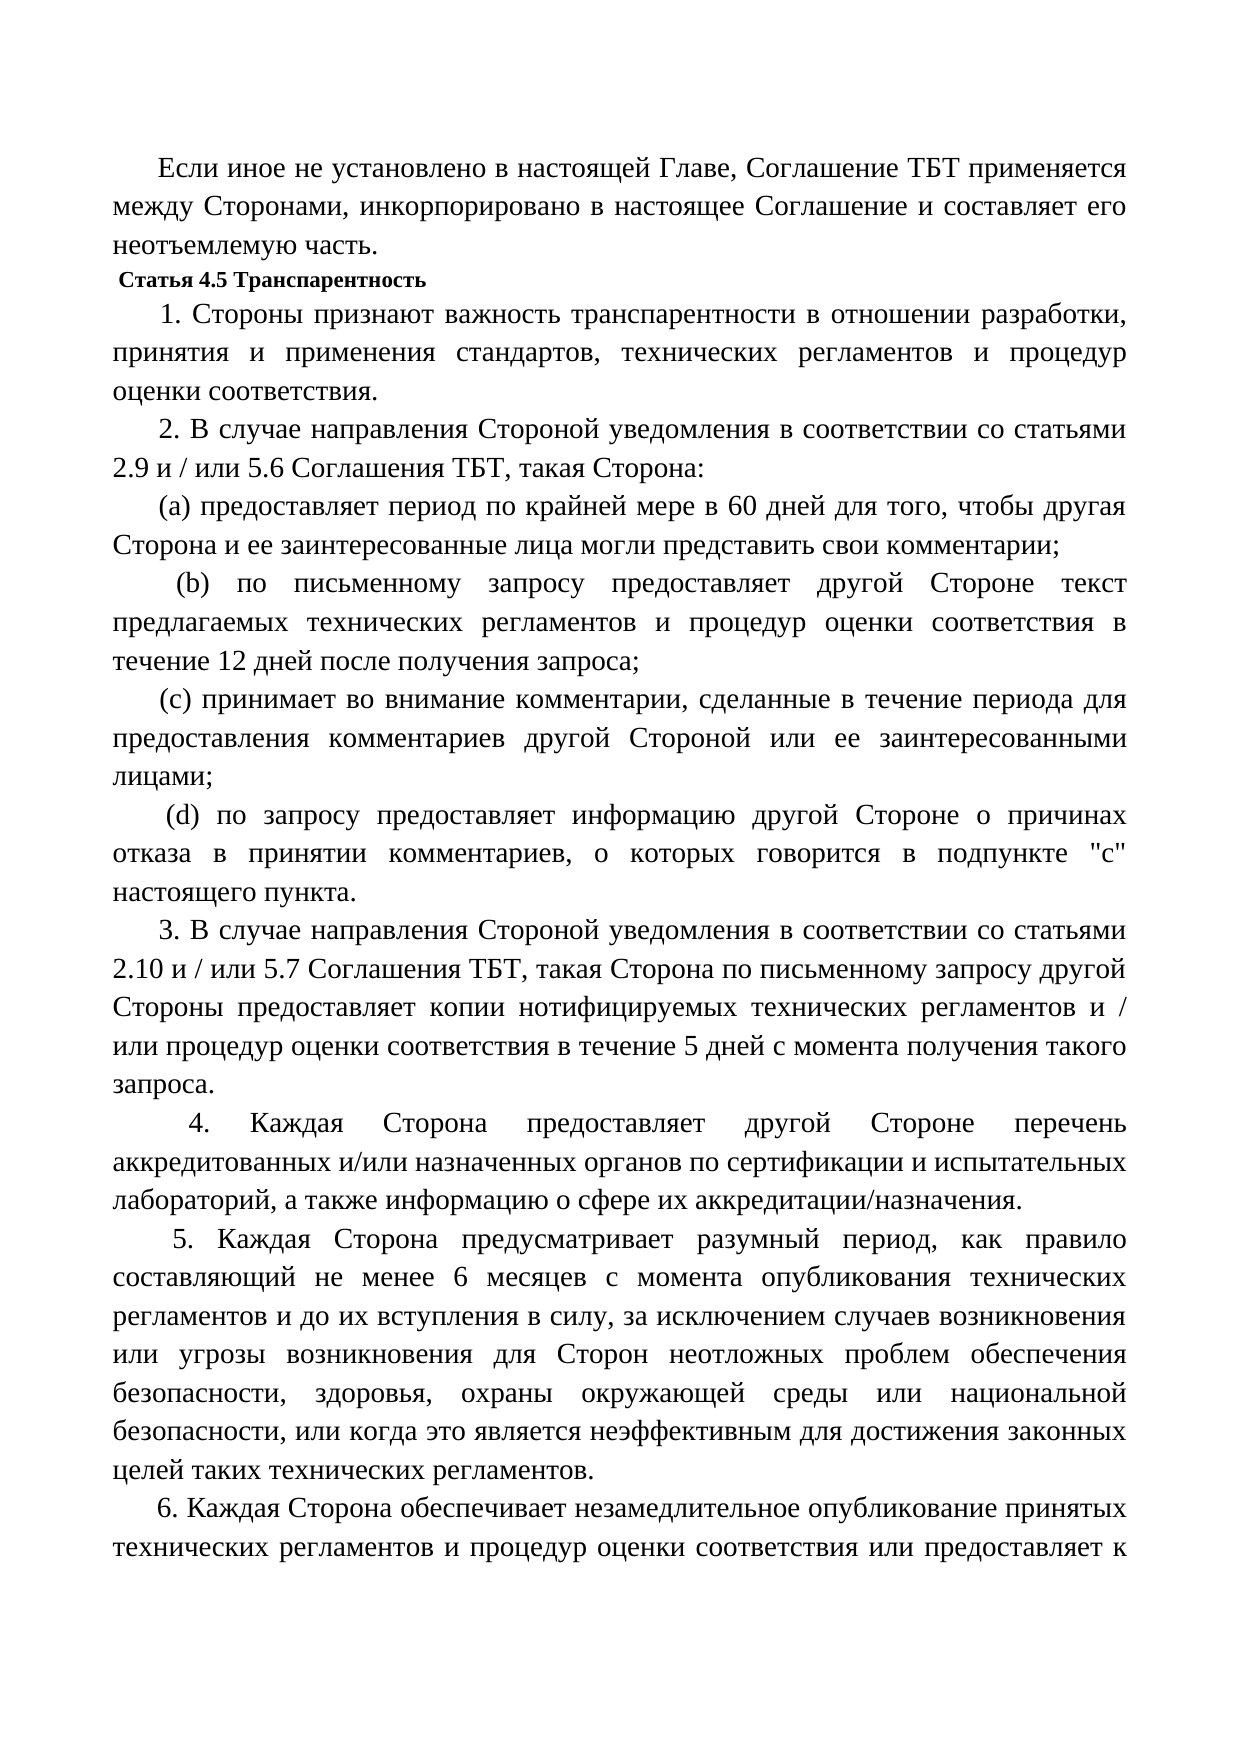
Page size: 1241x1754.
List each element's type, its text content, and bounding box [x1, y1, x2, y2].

text 3. В случае направления Стороной уведомления в соответствии со статьями 2.10 и / или 5.7 Соглашения ТБТ, такая Сторона по письменному запросу другой Стороны предоставляет копии нотифицируемых технических регламентов и / или процедур оценки соответствия в течение 5 дней с момента получения такого запроса. [112, 912, 1128, 1100]
text (а) предоставляет период по крайней мере в 60 дней для того, чтобы другая Сторона и ее заинтересованные лица могли представить свои комментарии; [112, 488, 1128, 561]
text (d) по запросу предоставляет информацию другой Стороне о причинах отказа в принятии комментариев, о которых говорится в подпункте "с" настоящего пункта. [112, 797, 1128, 907]
text 5. Каждая Сторона предусматривает разумный период, как правило составляющий не менее 6 месяцев с момента опубликования технических регламентов и до их вступления в силу, за исключением случаев возникновения или угрозы возникновения для Сторон неотложных проблем обеспечения безопасности, здоровья, охраны окружающей среды или национальной безопасности, или когда это является неэффективным для достижения законных целей таких технических регламентов. [112, 1221, 1128, 1486]
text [112, 1491, 1128, 1563]
text (b) по письменному запросу предоставляет другой Стороне текст предлагаемых технических регламентов и процедур оценки соответствия в течение 12 дней после получения запроса; [112, 566, 1128, 676]
text 2. В случае направления Стороной уведомления в соответствии со статьями 2.9 и / или 5.6 Соглашения ТБТ, такая Сторона: [112, 411, 1128, 483]
text (c) принимает во внимание комментарии, сделанные в течение периода для предоставления комментариев другой Стороной или ее заинтересованными лицами; [112, 681, 1128, 792]
text Если иное не установлено в настоящей Главе, Соглашение ТБТ применяется между Сторонами, инкорпорировано в настоящее Соглашение и составляет его неотъемлемую часть. [112, 150, 1128, 261]
text 1. Стороны признают важность транспарентности в отношении разработки, принятия и применения стандартов, технических регламентов и процедур оценки соответствия. [112, 296, 1128, 406]
text Статья 4.5 Транспарентность [112, 266, 1128, 292]
text 4. Каждая Сторона предоставляет другой Стороне перечень аккредитованных и/или назначенных органов по сертификации и испытательных лабораторий, а также информацию о сфере их аккредитации/назначения. [112, 1105, 1128, 1216]
